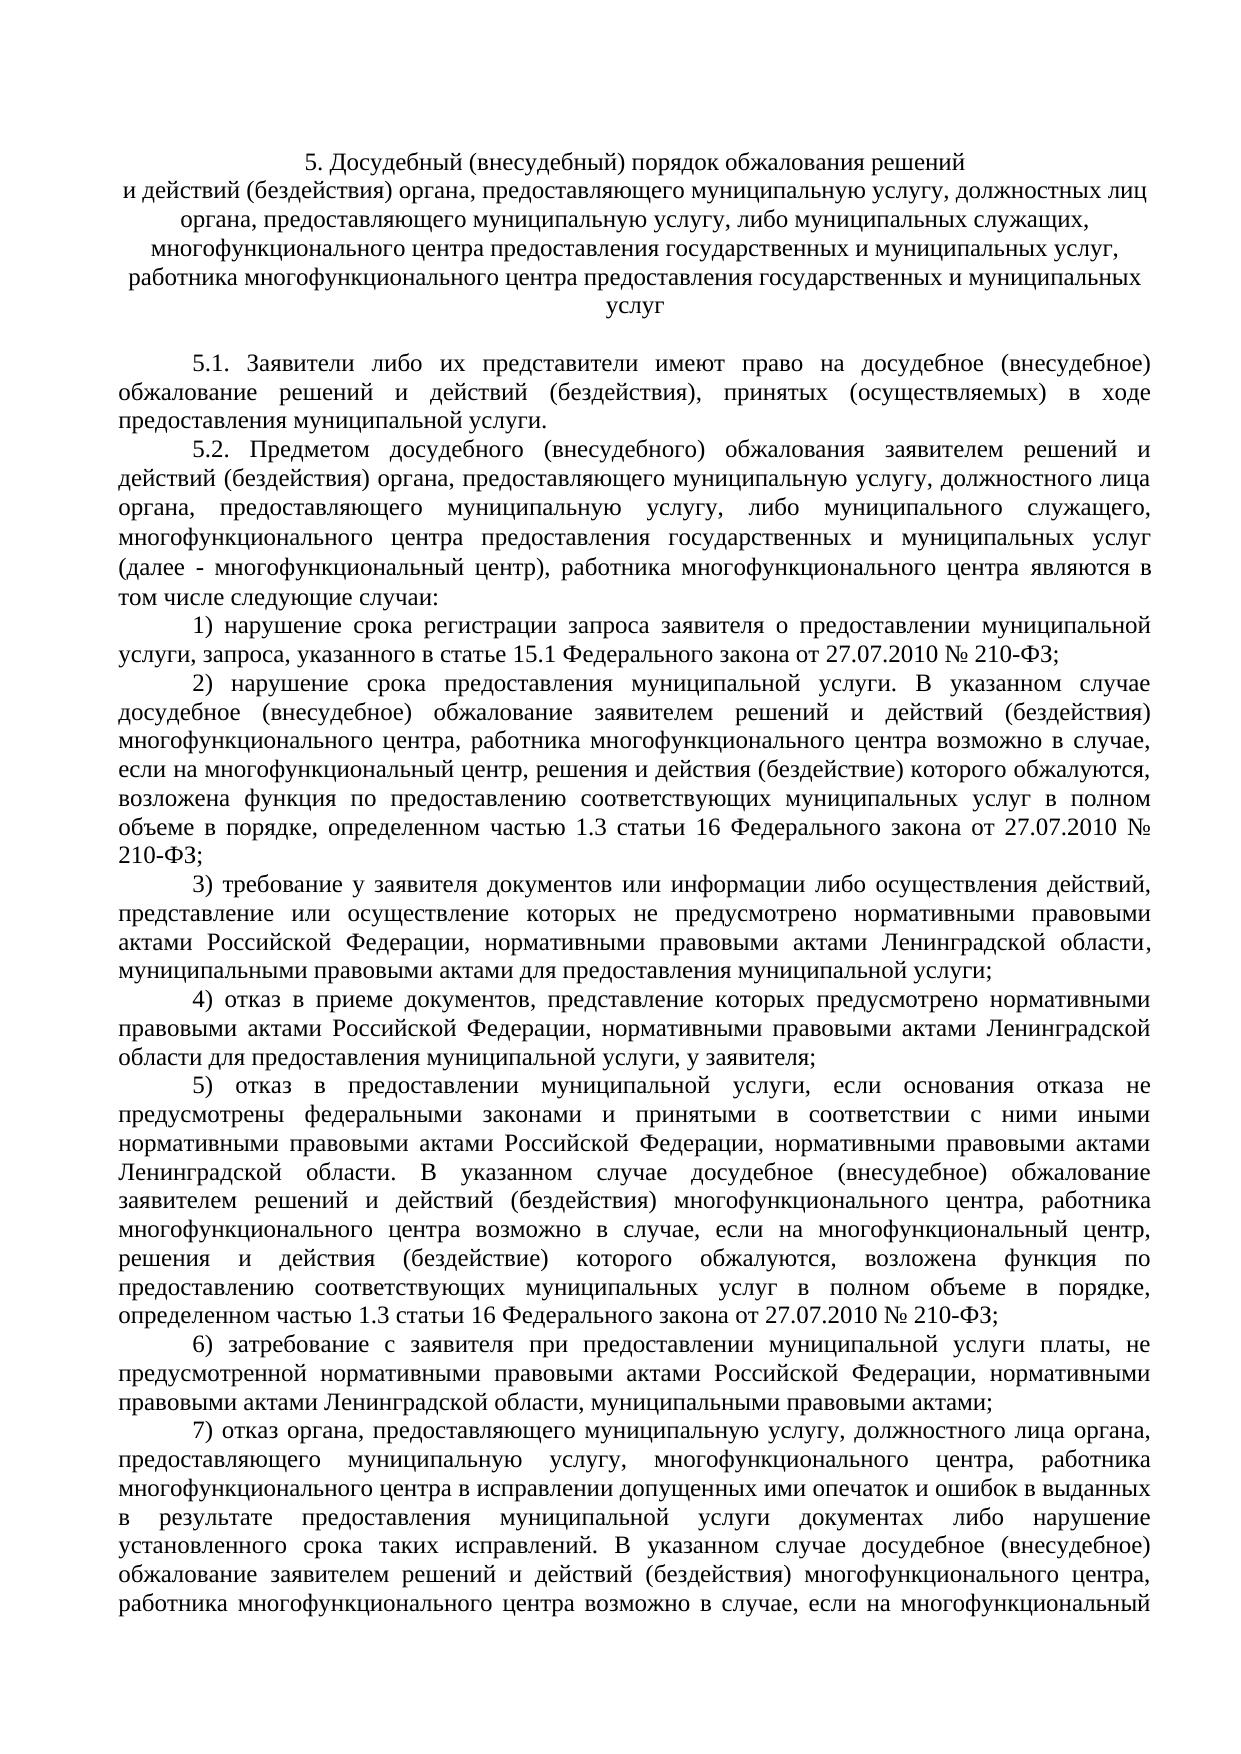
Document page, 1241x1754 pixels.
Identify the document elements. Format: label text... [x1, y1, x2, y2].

list 1) нарушение срока регистрации запроса заявителя о предоставлении муниципальной услуги, запроса, указанного в статье 15.1 Федерального закона от 27.07.2010 № 210-ФЗ; [118, 610, 1152, 668]
text 6) затребование с заявителя при предоставлении муниципальной услуги платы, не предусмотренной нормативными правовыми актами Российской Федерации, нормативными правовыми актами Ленинградской области, муниципальными правовыми актами; [118, 1329, 1152, 1415]
text 5.2. Предметом досудебного (внесудебного) обжалования заявителем решений и действий (бездействия) органа, предоставляющего муниципальную услугу, должностного лица органа, предоставляющего муниципальную услугу, либо муниципального служащего, многофункционального центра предоставления государственных и муниципальных услуг (далее - многофункциональный центр), работника многофункционального центра являются в том числе следующие случаи: [118, 434, 1152, 610]
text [118, 1415, 1152, 1617]
text 5. Досудебный (внесудебный) порядок обжалования решений [118, 147, 1152, 176]
text и действий (бездействия) органа, предоставляющего муниципальную услугу, должностных лиц органа, предоставляющего муниципальную услугу, либо муниципальных служащих, многофункционального центра предоставления государственных и муниципальных услуг, работника многофункционального центра предоставления государственных и муниципальных услуг [118, 176, 1152, 319]
text 3) требование у заявителя документов или информации либо осуществления действий, представление или осуществление которых не предусмотрено нормативными правовыми актами Российской Федерации, нормативными правовыми актами Ленинградской области, муниципальными правовыми актами для предоставления муниципальной услуги; [118, 869, 1152, 984]
text 2) нарушение срока предоставления муниципальной услуги. В указанном случае досудебное (внесудебное) обжалование заявителем решений и действий (бездействия) многофункционального центра, работника многофункционального центра возможно в случае, если на многофункциональный центр, решения и действия (бездействие) которого обжалуются, возложена функция по предоставлению соответствующих муниципальных услуг в полном объеме в порядке, определенном частью 1.3 статьи 16 Федерального закона от 27.07.2010 № 210-ФЗ; [118, 668, 1152, 869]
text 5.1. Заявители либо их представители имеют право на досудебное (внесудебное) обжалование решений и действий (бездействия), принятых (осуществляемых) в ходе предоставления муниципальной услуги. [118, 348, 1152, 434]
text 4) отказ в приеме документов, представление которых предусмотрено нормативными правовыми актами Российской Федерации, нормативными правовыми актами Ленинградской области для предоставления муниципальной услуги, у заявителя; [118, 984, 1152, 1070]
text 5) отказ в предоставлении муниципальной услуги, если основания отказа не предусмотрены федеральными законами и принятыми в соответствии с ними иными нормативными правовыми актами Российской Федерации, нормативными правовыми актами Ленинградской области. В указанном случае досудебное (внесудебное) обжалование заявителем решений и действий (бездействия) многофункционального центра, работника многофункционального центра возможно в случае, если на многофункциональный центр, решения и действия (бездействие) которого обжалуются, возложена функция по предоставлению соответствующих муниципальных услуг в полном объеме в порядке, определенном частью 1.3 статьи 16 Федерального закона от 27.07.2010 № 210-ФЗ; [118, 1070, 1152, 1329]
